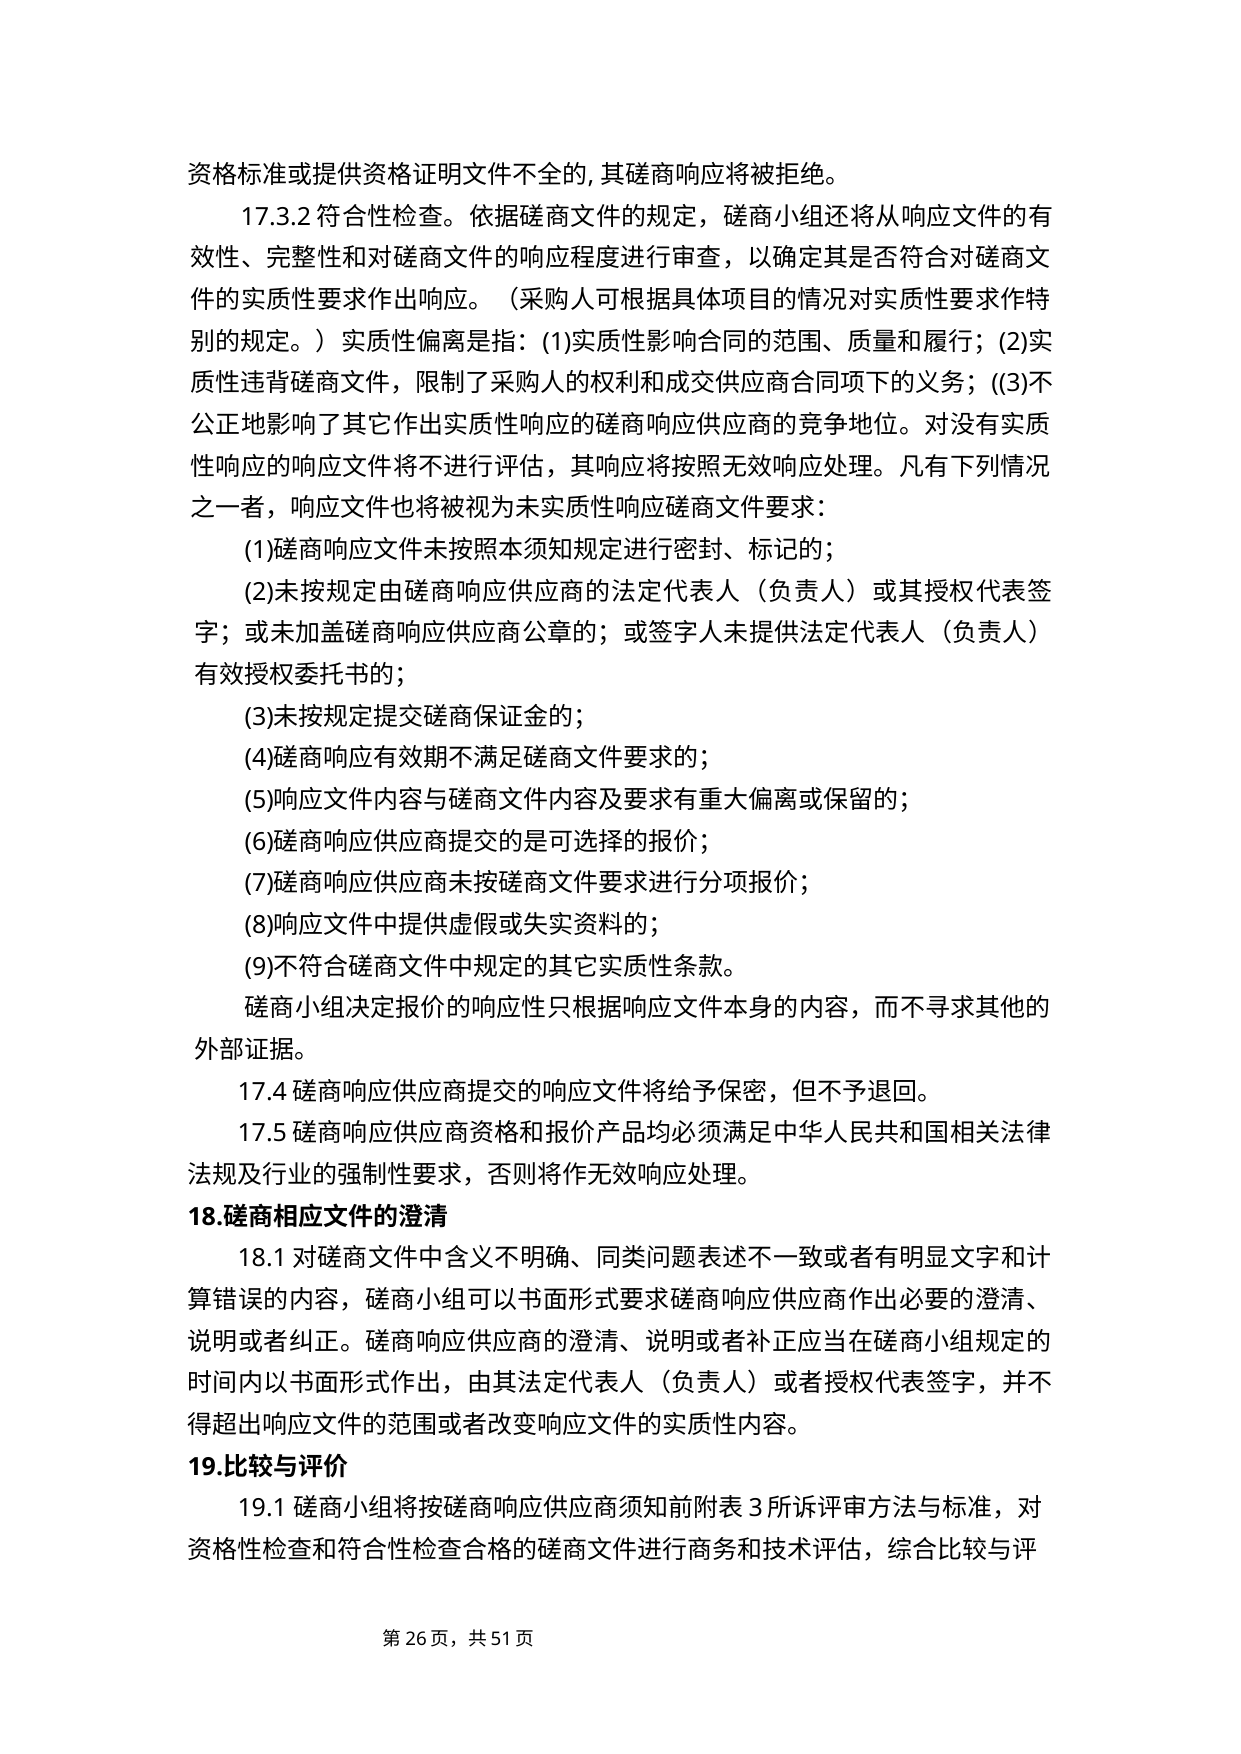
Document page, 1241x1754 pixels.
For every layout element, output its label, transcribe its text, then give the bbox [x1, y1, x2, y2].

text (1)磋商响应文件未按照本须知规定进行密封、标记的； [194, 525, 1053, 567]
text 18.磋商相应文件的澄清 [187, 1192, 1053, 1233]
text 磋商小组决定报价的响应性只根据响应文件本身的内容，而不寻求其他的外部证据。 [194, 983, 1053, 1067]
text 17.5磋商响应供应商资格和报价产品均必须满足中华人民共和国相关法律法规及行业的强制性要求，否则将作无效响应处理。 [187, 1108, 1053, 1192]
text (3)未按规定提交磋商保证金的； [194, 692, 1053, 733]
text (5)响应文件内容与磋商文件内容及要求有重大偏离或保留的； [194, 775, 1053, 817]
text 17.3.2符合性检查。依据磋商文件的规定，磋商小组还将从响应文件的有效性、完整性和对磋商文件的响应程度进行审查，以确定其是否符合对磋商文件的实质性要求作出响应。（采购人可根据具体项目的情况对实质性要求作特别的规定。）实质性偏离是指：(1)实质性影响合同的范围、质量和履行；(2)实质性违背磋商文件，限制了采购人的权利和成交供应商合同项下的义务；((3)不公正地影响了其它作出实质性响应的磋商响应供应商的竞争地位。对没有实质性响应的响应文件将不进行评估，其响应将按照无效响应处理。凡有下列情况之一者，响应文件也将被视为未实质性响应磋商文件要求： [190, 192, 1053, 525]
text (4)磋商响应有效期不满足磋商文件要求的； [194, 733, 1053, 775]
text 17.4磋商响应供应商提交的响应文件将给予保密，但不予退回。 [187, 1067, 1053, 1108]
text 18.1对磋商文件中含义不明确、同类问题表述不一致或者有明显文字和计算错误的内容，磋商小组可以书面形式要求磋商响应供应商作出必要的澄清、说明或者纠正。磋商响应供应商的澄清、说明或者补正应当在磋商小组规定的时间内以书面形式作出，由其法定代表人（负责人）或者授权代表签字，并不得超出响应文件的范围或者改变响应文件的实质性内容。 [187, 1233, 1053, 1442]
text (7)磋商响应供应商未按磋商文件要求进行分项报价； [194, 858, 1053, 900]
text (9)不符合磋商文件中规定的其它实质性条款。 [194, 942, 1053, 983]
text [187, 150, 1053, 192]
text (6)磋商响应供应商提交的是可选择的报价； [194, 817, 1053, 858]
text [187, 1483, 1053, 1567]
text (8)响应文件中提供虚假或失实资料的； [194, 900, 1053, 942]
text 19.比较与评价 [187, 1442, 1053, 1483]
text (2)未按规定由磋商响应供应商的法定代表人（负责人）或其授权代表签字；或未加盖磋商响应供应商公章的；或签字人未提供法定代表人（负责人）有效授权委托书的； [194, 567, 1053, 692]
